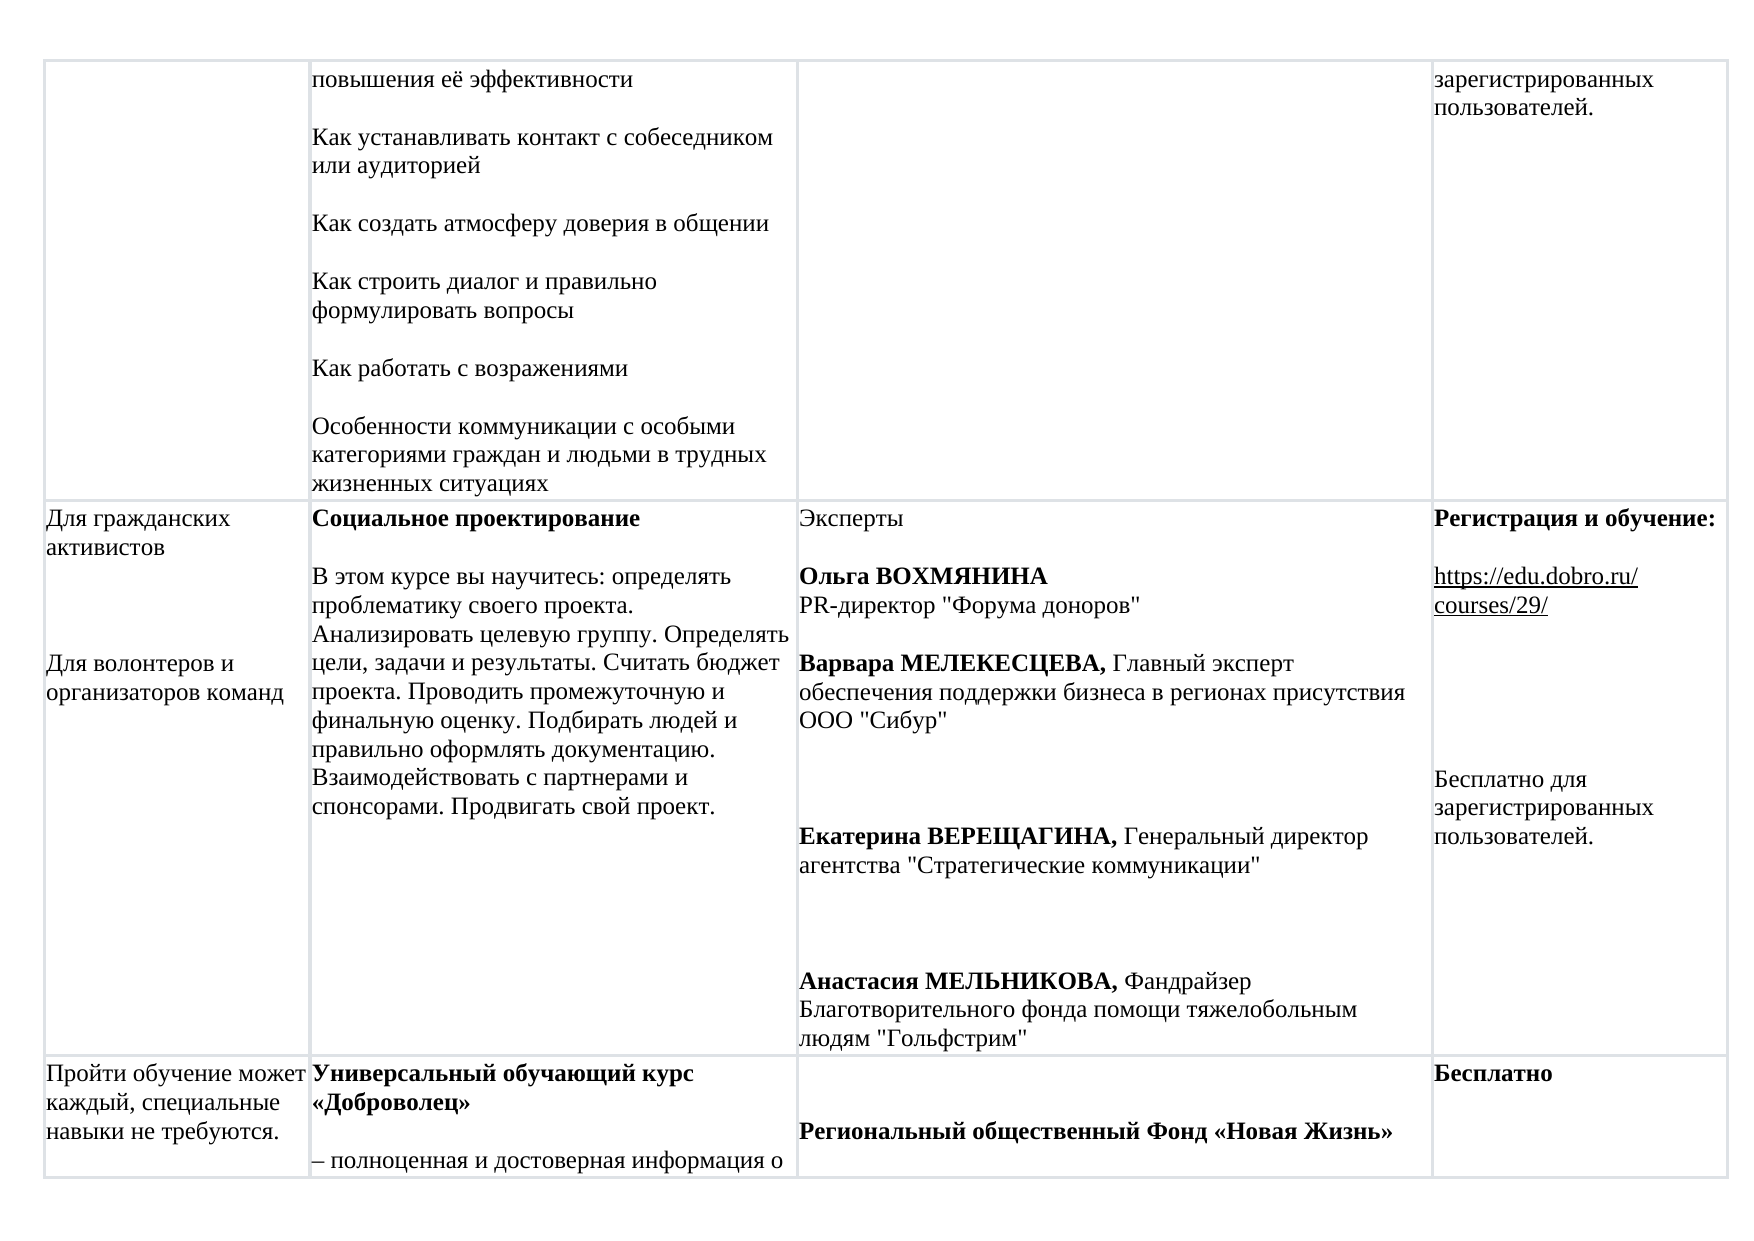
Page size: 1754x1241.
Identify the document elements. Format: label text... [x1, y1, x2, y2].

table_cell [1434, 1057, 1726, 1176]
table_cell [46, 1057, 308, 1176]
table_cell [46, 62, 308, 499]
table_cell Для гражданских активистов Для волонтеров и организаторов команд [46, 502, 308, 1054]
table_cell Регистрация и обучение: https://edu.dobro.ru/courses/29/ Бесплатно для зарегистрированных пользователей. [1434, 502, 1726, 1054]
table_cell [1434, 62, 1726, 499]
table_cell Социальное проектирование В этом курсе вы научитесь: определять проблематику своего проекта. Анализировать целевую группу. Определять цели, задачи и результаты. Считать бюджет проекта. Проводить промежуточную и финальную оценку. Подбирать людей и правильно оформлять документацию. Взаимодействовать с партнерами и спонсорами. Продвигать свой проект. [312, 502, 796, 1054]
table_cell Эксперты Ольга ВОХМЯНИНА PR-директор "Форума доноров" Варвара МЕЛЕКЕСЦЕВА, Главный эксперт обеспечения поддержки бизнеса в регионах присутствия ООО "Сибур" Екатерина ВЕРЕЩАГИНА, Генеральный директор агентства "Стратегические коммуникации" Анастасия МЕЛЬНИКОВА, Фандрайзер Благотворительного фонда помощи тяжелобольным людям "Гольфстрим" [799, 502, 1431, 1054]
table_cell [799, 62, 1431, 499]
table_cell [799, 1057, 1431, 1176]
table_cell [312, 62, 796, 499]
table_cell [312, 1057, 796, 1176]
